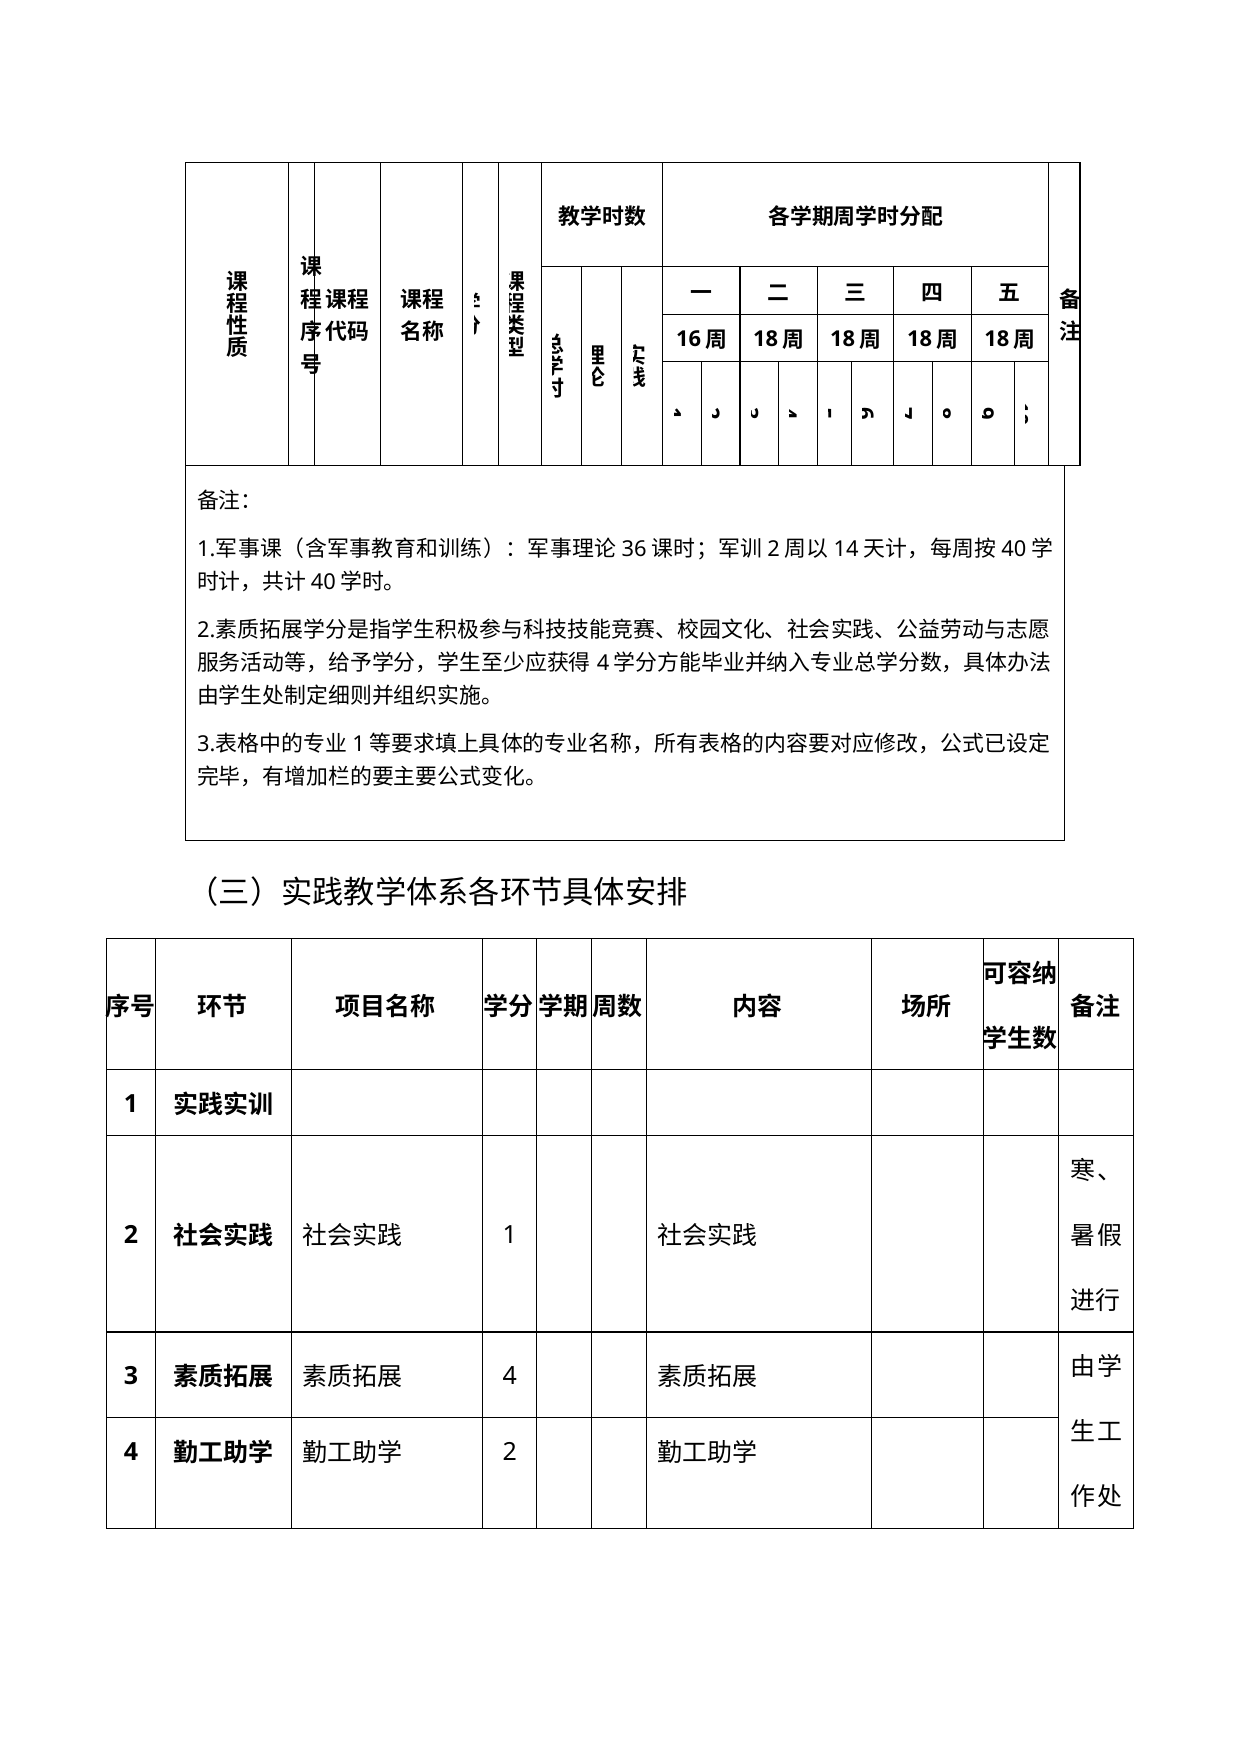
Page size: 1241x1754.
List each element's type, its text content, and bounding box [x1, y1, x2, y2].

table_cell [984, 1333, 1058, 1417]
table_cell 3 [107, 1333, 155, 1417]
table_cell 由学生工作处组织安排 [1059, 1333, 1133, 1527]
table_cell 实践实训 [156, 1070, 291, 1135]
table_header 课程名称 [381, 163, 462, 465]
table_cell 素质拓展 [156, 1333, 291, 1417]
table_cell [592, 1418, 646, 1527]
table_header 周数 [592, 939, 646, 1069]
table_cell 10 [1015, 362, 1048, 465]
table_cell 素质拓展 [647, 1333, 871, 1417]
table_header 课程代码 [315, 163, 380, 465]
table_cell 四 [894, 267, 971, 313]
table_cell 3 [741, 362, 778, 465]
table_header 内容 [647, 939, 871, 1069]
table_cell 实践 [622, 267, 662, 465]
table_cell 18周 [972, 315, 1048, 361]
table_cell 勤工助学 [156, 1418, 291, 1527]
table_cell 8 [933, 362, 971, 465]
table_header 各学期周学时分配 [663, 163, 1048, 266]
table_cell 16周 [663, 315, 739, 361]
table_cell 6 [852, 362, 893, 465]
table_cell [872, 1136, 983, 1331]
table_header 课程序号 [289, 163, 314, 465]
table_cell 总学时 [542, 267, 581, 465]
table_header 学分 [483, 939, 536, 1069]
table_cell [292, 1070, 482, 1135]
table_header 可容纳 学生数 [984, 939, 1058, 1069]
table_cell 9 [972, 362, 1014, 465]
table_cell 2 [483, 1418, 536, 1527]
table_cell [872, 1333, 983, 1417]
table_cell [872, 1418, 983, 1527]
table_cell [984, 1070, 1058, 1135]
table_cell 寒、暑假进行 [1059, 1136, 1133, 1331]
table_cell [592, 1070, 646, 1135]
table_cell 2 [702, 362, 739, 465]
table_cell 勤工助学 [647, 1418, 871, 1527]
table_cell [1059, 1070, 1133, 1135]
table_cell 4 [483, 1333, 536, 1417]
table_cell 素质拓展 [292, 1333, 482, 1417]
table_header 学期 [537, 939, 591, 1069]
table_cell [872, 1070, 983, 1135]
table_cell 社会实践 [292, 1136, 482, 1331]
table_cell 2 [107, 1136, 155, 1331]
table_cell [537, 1136, 591, 1331]
table_cell 5 [818, 362, 851, 465]
table_cell 1 [483, 1136, 536, 1331]
table_cell 4 [107, 1418, 155, 1527]
table_header 学分 [463, 163, 498, 465]
list 实践教学体系各环节具体安排 [187, 857, 1053, 922]
table_header 备注 [1059, 939, 1133, 1069]
table_cell 1 [107, 1070, 155, 1135]
table_cell 4 [779, 362, 817, 465]
table_cell 三 [818, 267, 893, 313]
table_cell 1 [663, 362, 701, 465]
table_cell [984, 1418, 1058, 1527]
table_cell [537, 1333, 591, 1417]
table_cell [537, 1418, 591, 1527]
table_cell 五 [972, 267, 1048, 313]
table_cell 社会实践 [647, 1136, 871, 1331]
table_cell [592, 1333, 646, 1417]
table_header 环节 [156, 939, 291, 1069]
table_header 序号 [107, 939, 155, 1069]
table_cell 18周 [894, 315, 971, 361]
table_cell 18周 [818, 315, 893, 361]
table_header 项目名称 [292, 939, 482, 1069]
table_cell 备注： 1.军事课（含军事教育和训练）：军事理论36课时；军训2周以14天计，每周按40学时计，共计40学时。 2.素质拓展学分是指学生积极参与科技技能竞赛、校园文化、社会实践、公益劳动与志愿服务活动等，给予学分，学生至少应获得4学分方能毕业并纳入专业总学分数，具体办法由学生处制定细则并组织实施。 3.表格中的专业1等要求填上具体的专业名称，所有表格的内容要对应修改，公式已设定完毕，有增加栏的要主要公式变化。 [186, 466, 1064, 840]
table_cell 社会实践 [156, 1136, 291, 1331]
table_cell 7 [894, 362, 932, 465]
table_cell 二 [741, 267, 817, 313]
table_cell 18周 [741, 315, 817, 361]
table_cell 勤工助学 [292, 1418, 482, 1527]
table_cell [984, 1136, 1058, 1331]
table_cell [647, 1070, 871, 1135]
table_header 教学时数 [542, 163, 662, 266]
table_cell [483, 1070, 536, 1135]
table_cell [537, 1070, 591, 1135]
table_header 备注 [1049, 163, 1079, 465]
table_header 课程类型 [499, 163, 541, 465]
table_cell [592, 1136, 646, 1331]
table_cell 一 [663, 267, 739, 313]
table_cell 理论 [582, 267, 621, 465]
table_header 课程性质 [186, 163, 288, 465]
table_header 场所 [872, 939, 983, 1069]
